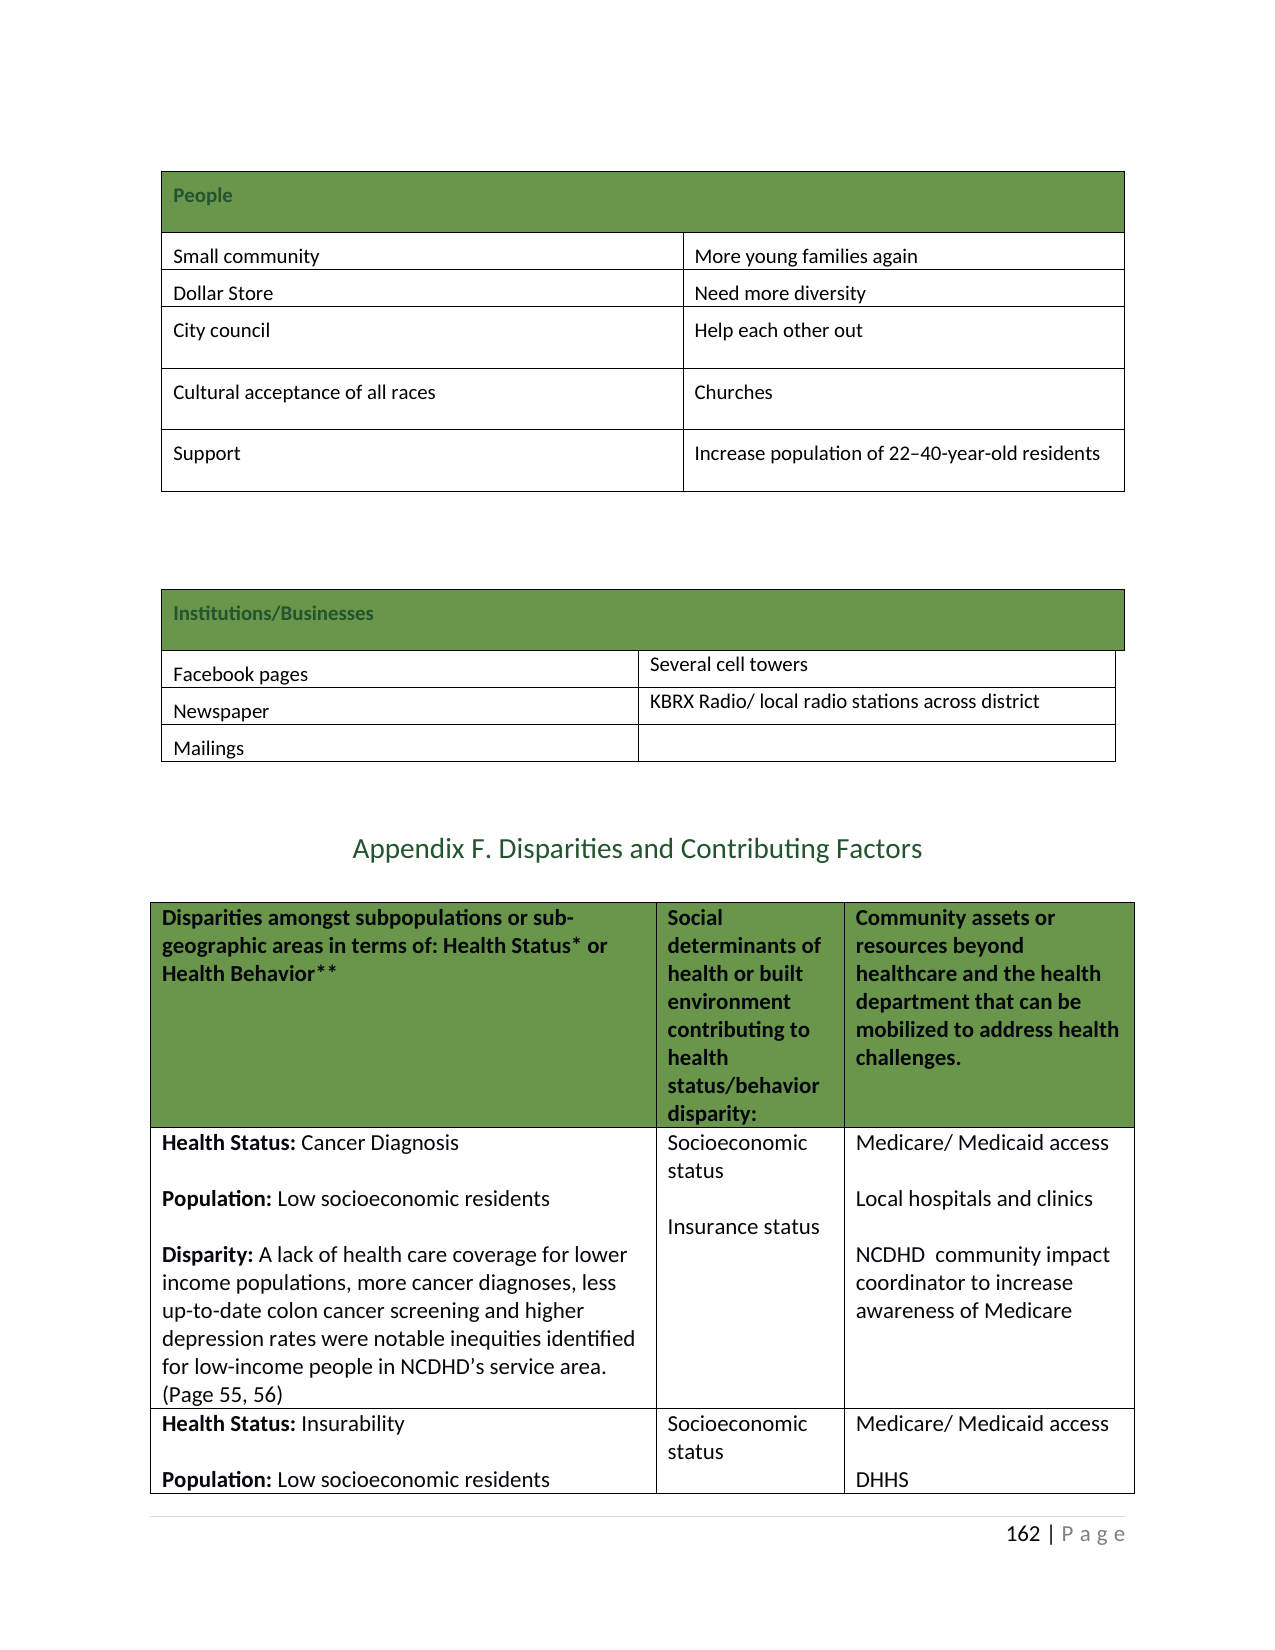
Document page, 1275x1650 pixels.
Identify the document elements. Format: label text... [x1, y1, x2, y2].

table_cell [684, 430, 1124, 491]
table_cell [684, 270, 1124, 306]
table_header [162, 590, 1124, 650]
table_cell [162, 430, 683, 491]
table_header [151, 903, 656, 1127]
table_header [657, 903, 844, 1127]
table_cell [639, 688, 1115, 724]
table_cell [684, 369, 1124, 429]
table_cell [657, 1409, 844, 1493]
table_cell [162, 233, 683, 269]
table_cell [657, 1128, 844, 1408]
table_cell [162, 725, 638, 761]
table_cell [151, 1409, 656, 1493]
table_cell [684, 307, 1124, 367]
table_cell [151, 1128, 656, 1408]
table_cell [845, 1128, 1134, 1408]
subtitle Appendix E. Disparities and Contributing Factors [150, 830, 1125, 866]
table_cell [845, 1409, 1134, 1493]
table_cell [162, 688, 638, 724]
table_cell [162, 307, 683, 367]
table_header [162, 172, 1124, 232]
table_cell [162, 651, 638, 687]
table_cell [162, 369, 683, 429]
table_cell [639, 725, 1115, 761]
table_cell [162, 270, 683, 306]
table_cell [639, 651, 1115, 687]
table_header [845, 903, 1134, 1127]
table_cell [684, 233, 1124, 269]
